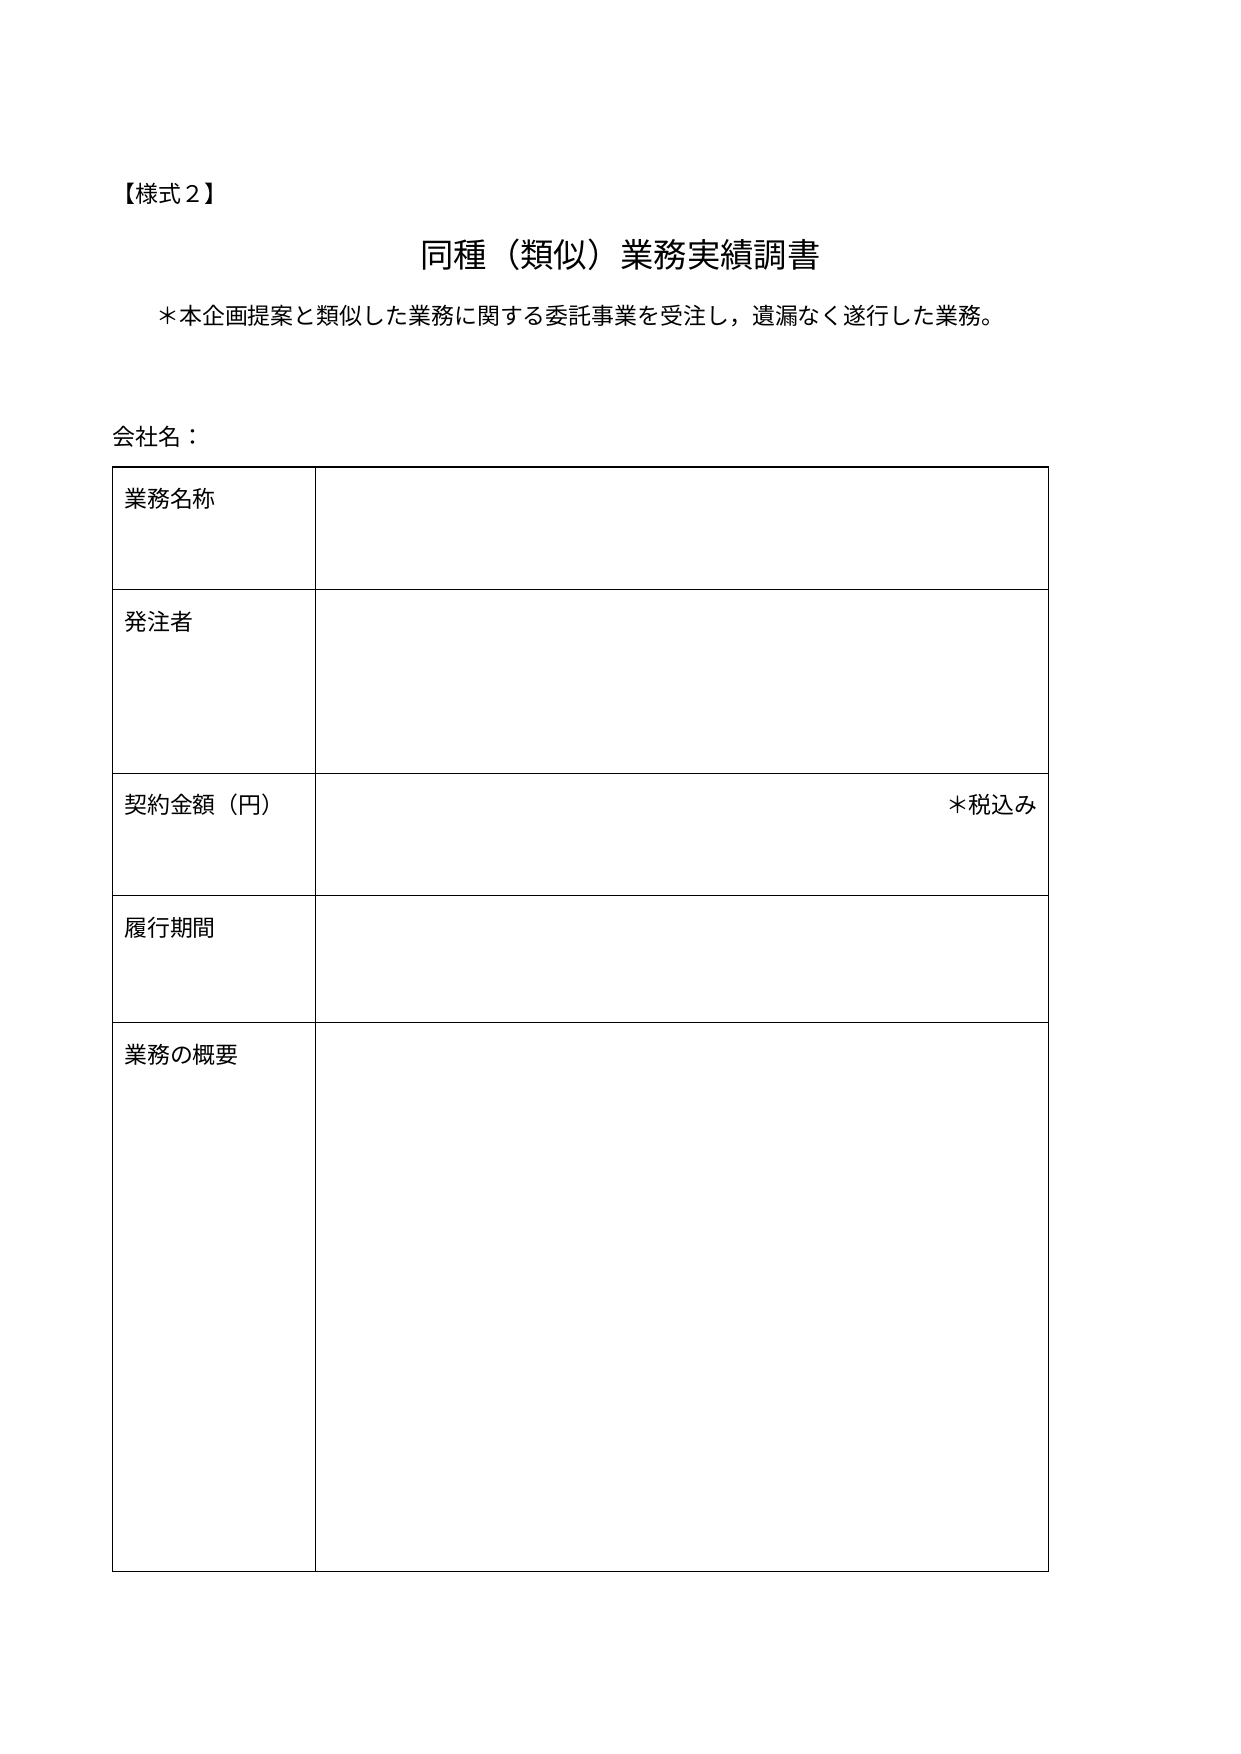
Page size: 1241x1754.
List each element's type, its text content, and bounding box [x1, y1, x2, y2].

table_cell [316, 896, 1048, 1022]
table_cell 契約金額（円） [113, 774, 315, 895]
table_cell [316, 590, 1048, 773]
text ＊本企画提案と類似した業務に関する委託事業を受注し，遺漏なく遂行した業務。 [156, 284, 1128, 345]
table_cell ＊税込み [316, 774, 1048, 895]
table_cell 業務の概要 [113, 1023, 315, 1571]
table_cell [316, 1023, 1048, 1571]
table_cell 発注者 [113, 590, 315, 773]
text 同種（類似）業務実績調書 [112, 223, 1128, 284]
text 【様式２】 [112, 162, 1128, 223]
table_header [316, 468, 1048, 589]
text 会社名： [112, 406, 1128, 466]
table_header 業務名称 [113, 468, 315, 589]
table_cell 履行期間 [113, 896, 315, 1022]
